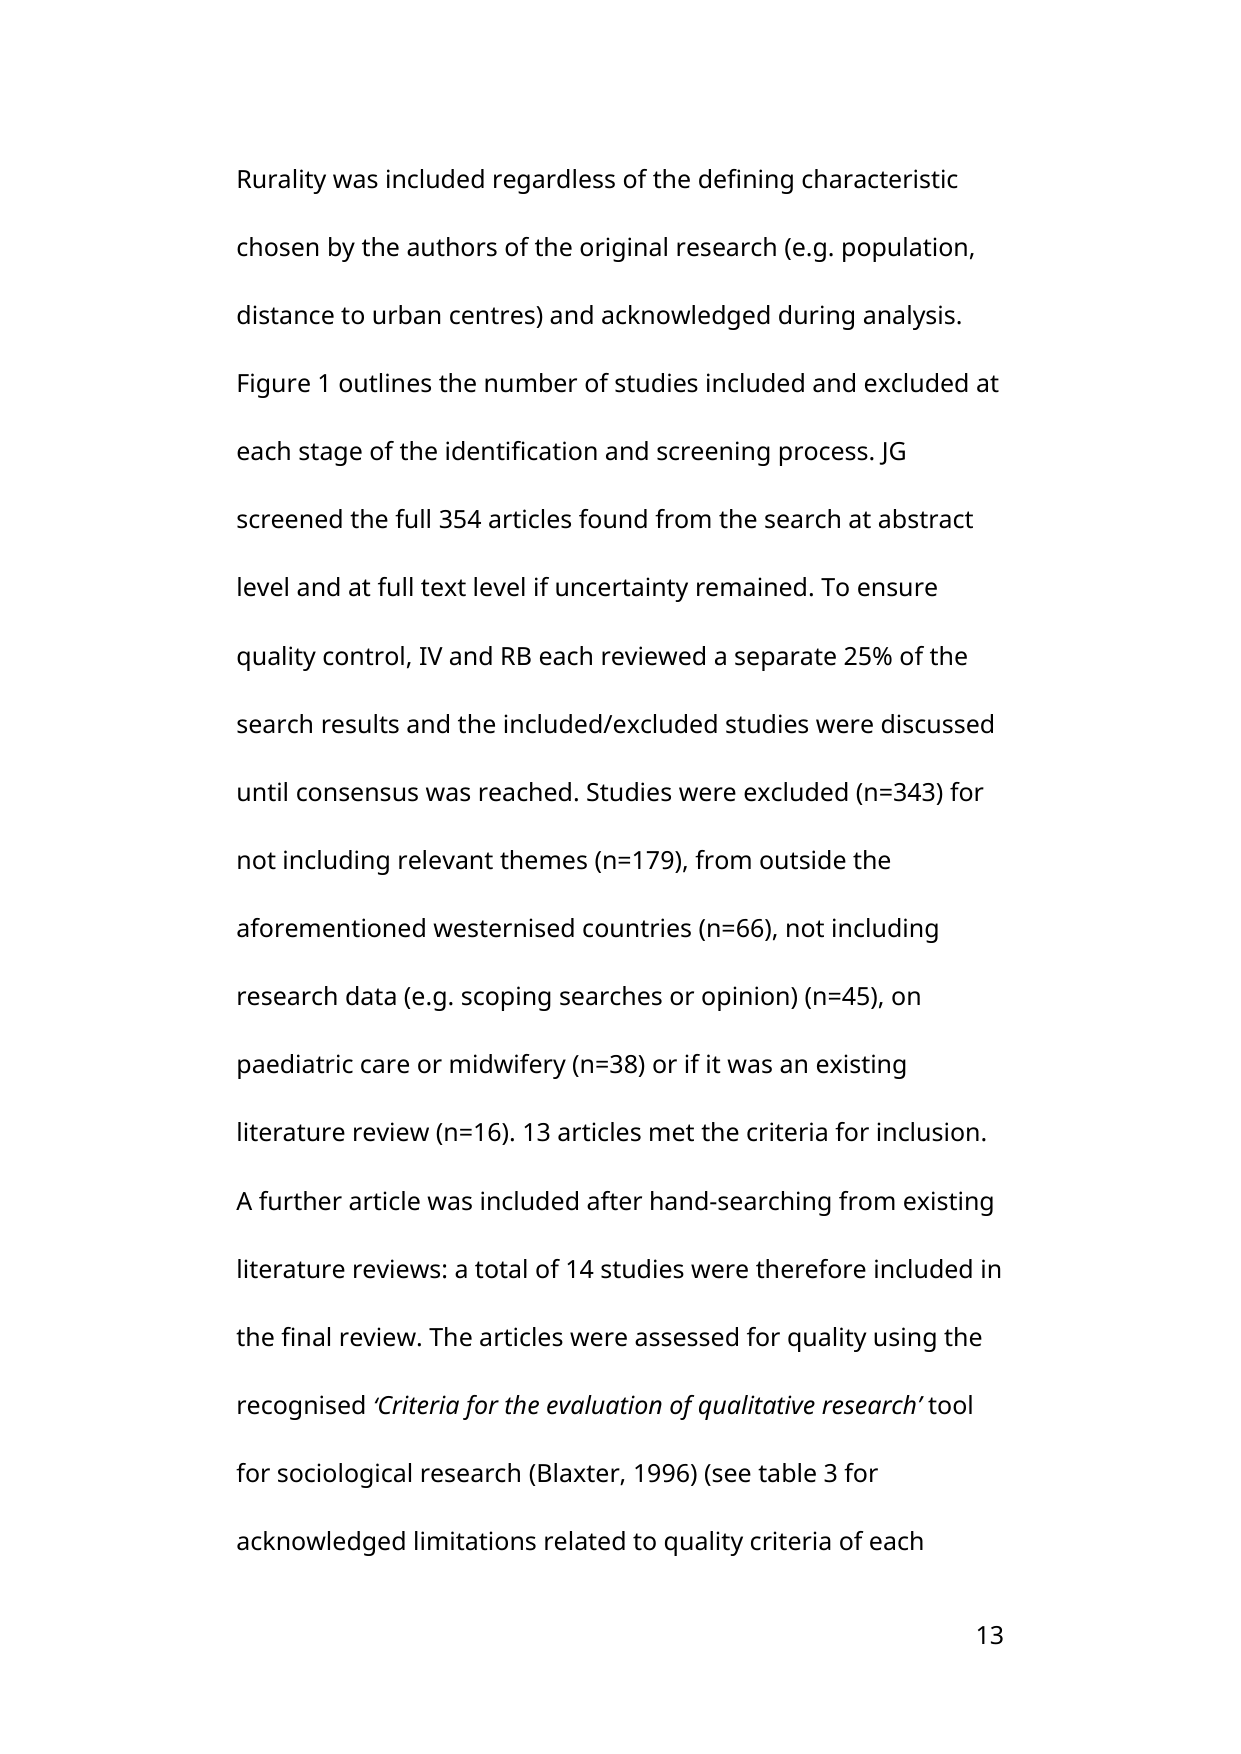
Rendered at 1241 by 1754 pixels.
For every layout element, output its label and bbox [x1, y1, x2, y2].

text [236, 161, 1004, 1558]
